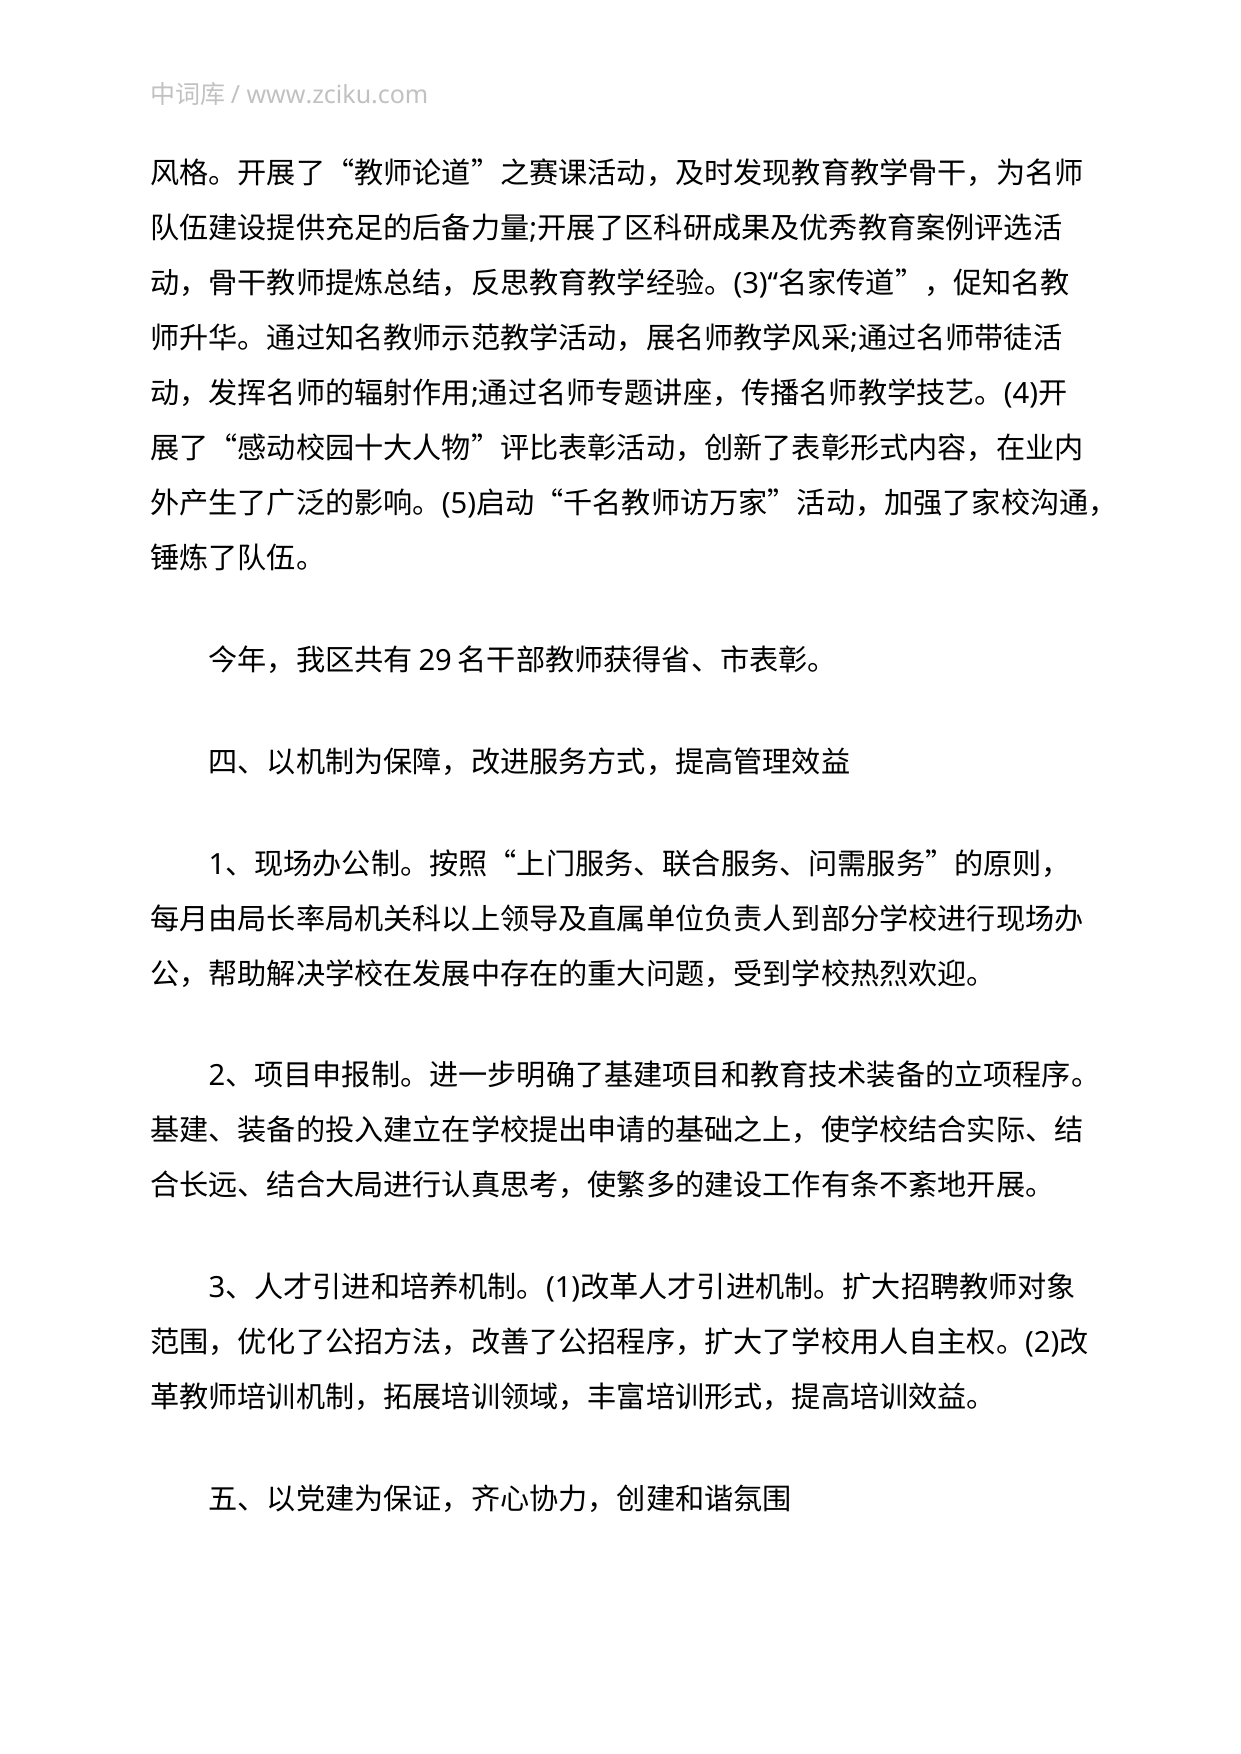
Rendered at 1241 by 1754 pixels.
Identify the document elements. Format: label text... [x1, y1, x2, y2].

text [150, 150, 1090, 577]
text 3、人才引进和培养机制。(1)改革人才引进机制。扩大招聘教师对象范围，优化了公招方法，改善了公招程序，扩大了学校用人自主权。(2)改革教师培训机制，拓展培训领域，丰富培训形式，提高培训效益。 [150, 1264, 1090, 1416]
text 1、现场办公制。按照“上门服务、联合服务、问需服务”的原则，每月由局长率局机关科以上领导及直属单位负责人到部分学校进行现场办公，帮助解决学校在发展中存在的重大问题，受到学校热烈欢迎。 [150, 840, 1090, 992]
text 2、项目申报制。进一步明确了基建项目和教育技术装备的立项程序。基建、装备的投入建立在学校提出申请的基础之上，使学校结合实际、结合长远、结合大局进行认真思考，使繁多的建设工作有条不紊地开展。 [150, 1052, 1090, 1204]
text 四、以机制为保障，改进服务方式，提高管理效益 [150, 738, 1090, 781]
text 五、以党建为保证，齐心协力，创建和谐氛围 [150, 1475, 1090, 1518]
text 今年，我区共有29名干部教师获得省、市表彰。 [150, 637, 1090, 679]
